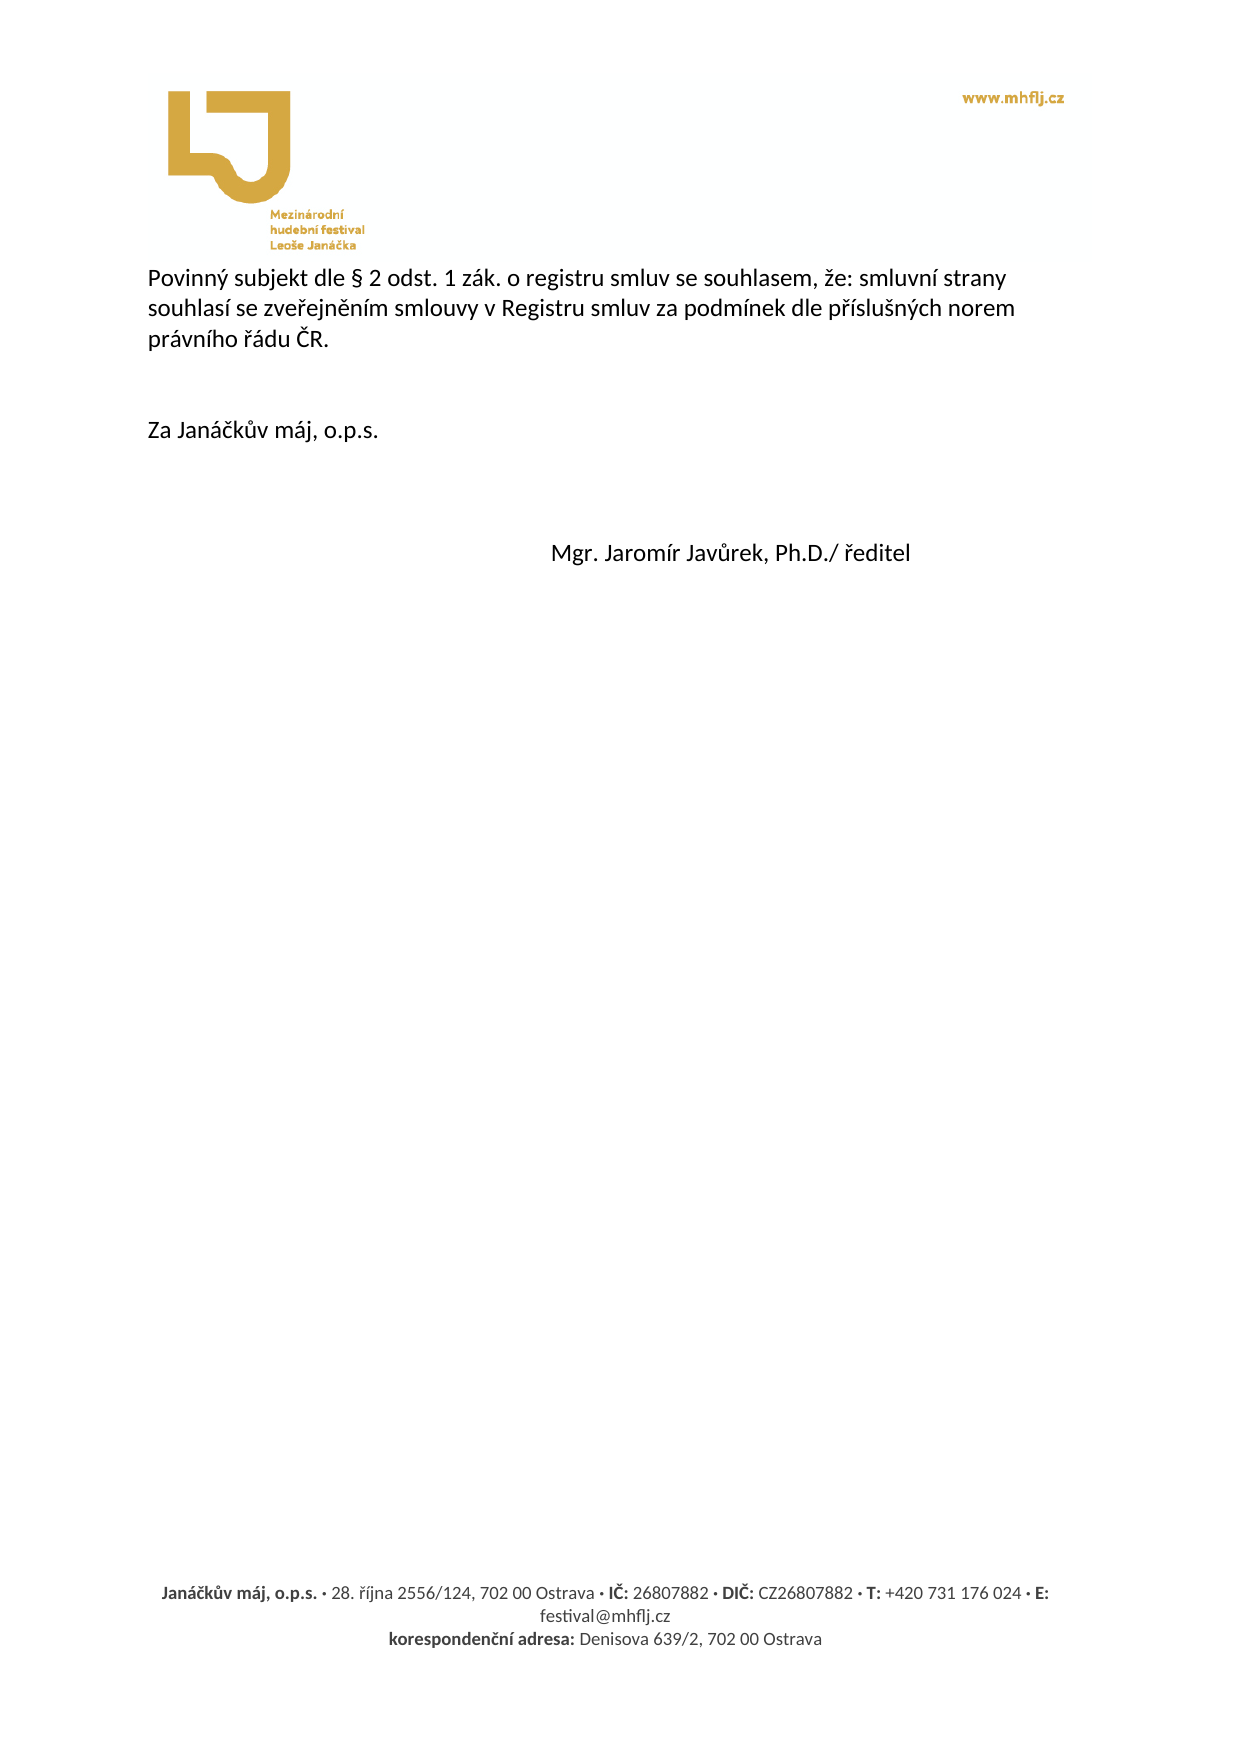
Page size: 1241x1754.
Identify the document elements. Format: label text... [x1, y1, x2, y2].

text Mgr. Jaromír Javůrek, Ph.D./ ředitel [295, 537, 1093, 567]
picture [147, 73, 1092, 262]
text Za Janáčkův máj, o.p.s. [148, 415, 1093, 445]
text Povinný subjekt dle § 2 odst. 1 zák. o registru smluv se souhlasem, že: smluvní strany souhlasí se zveřejněním smlouvy v Registru smluv za podmínek dle příslušných norem právního řádu ČR. [148, 262, 1093, 354]
